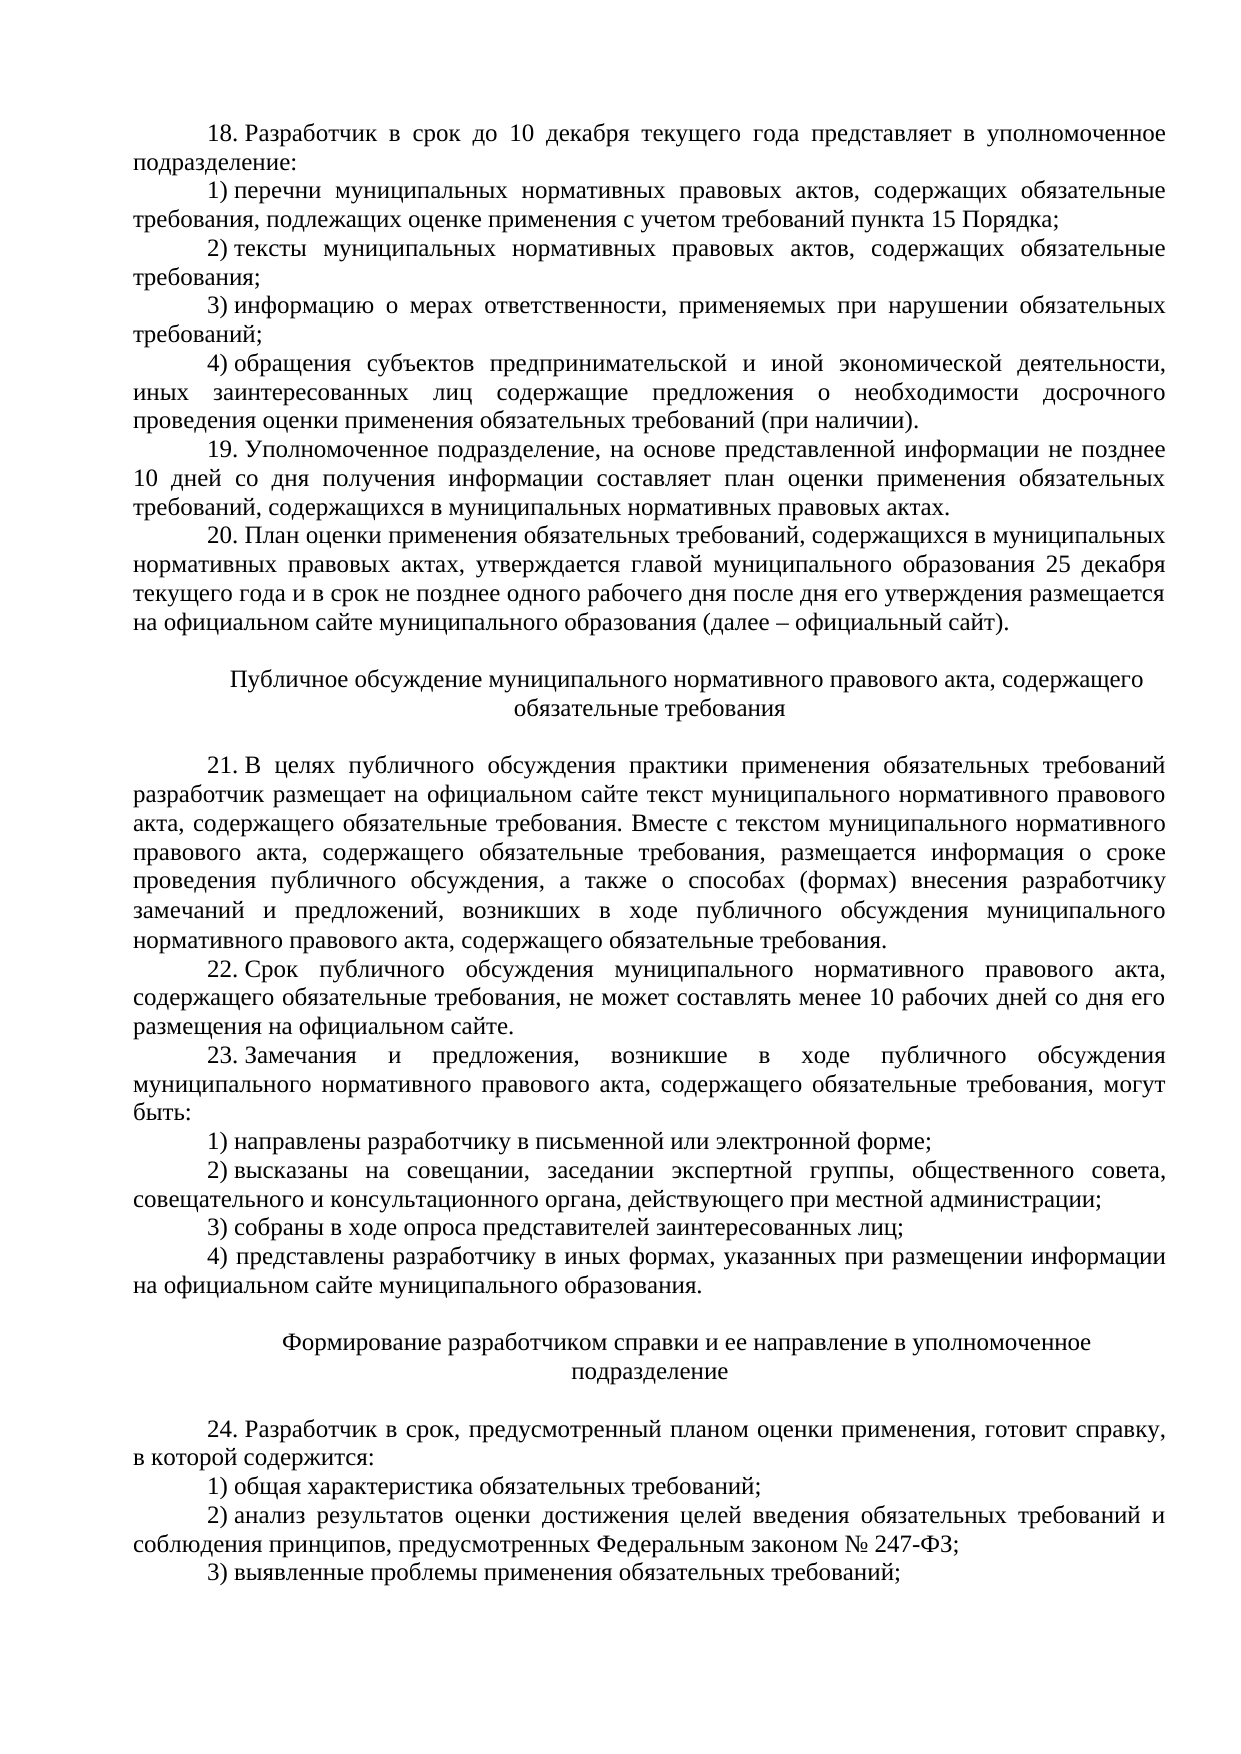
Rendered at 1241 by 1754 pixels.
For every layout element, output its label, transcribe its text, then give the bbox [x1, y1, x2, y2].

text 4) представлены разработчику в иных формах, указанных при размещении информации на официальном сайте муниципального образования. [133, 1241, 1167, 1299]
text 3) выявленные проблемы применения обязательных требований; [133, 1557, 1167, 1586]
text 20. План оценки применения обязательных требований, содержащихся в муниципальных нормативных правовых актах, утверждается главой муниципального образования 25 декабря текущего года и в срок не позднее одного рабочего дня после дня его утверждения размещается на официальном сайте муниципального образования (далее – официальный сайт). [133, 521, 1167, 636]
text 19. Уполномоченное подразделение, на основе представленной информации не позднее 10 дней со дня получения информации составляет план оценки применения обязательных требований, содержащихся в муниципальных нормативных правовых актах. [133, 434, 1167, 521]
text 1) общая характеристика обязательных требований; [133, 1471, 1167, 1500]
text 21. В целях публичного обсуждения практики применения обязательных требований разработчик размещает на официальном сайте текст муниципального нормативного правового акта, содержащего обязательные требования. Вместе с текстом муниципального нормативного правового акта, содержащего обязательные требования, размещается информация о сроке проведения публичного обсуждения, а также о способах (формах) внесения разработчику замечаний и предложений, возникших в ходе публичного обсуждения муниципального нормативного правового акта, содержащего обязательные требования. [133, 751, 1167, 954]
text 24. Разработчик в срок, предусмотренный планом оценки применения, готовит справку, в которой содержится: [133, 1414, 1167, 1471]
text 23. Замечания и предложения, возникшие в ходе публичного обсуждения муниципального нормативного правового акта, содержащего обязательные требования, могут быть: [133, 1040, 1167, 1126]
text 22. Срок публичного обсуждения муниципального нормативного правового акта, содержащего обязательные требования, не может составлять менее 10 рабочих дней со дня его размещения на официальном сайте. [133, 954, 1167, 1040]
text 2) высказаны на совещании, заседании экспертной группы, общественного совета, совещательного и консультационного органа, действующего при местной администрации; [133, 1155, 1167, 1212]
text 1) направлены разработчику в письменной или электронной форме; [133, 1126, 1167, 1155]
text 2) анализ результатов оценки достижения целей введения обязательных требований и соблюдения принципов, предусмотренных Федеральным законом № 247-ФЗ; [133, 1500, 1167, 1557]
text Публичное обсуждение муниципального нормативного правового акта, содержащего обязательные требования [133, 664, 1167, 722]
text 2) тексты муниципальных нормативных правовых актов, содержащих обязательные требования; [133, 233, 1167, 291]
text 18. Разработчик в срок до 10 декабря текущего года представляет в уполномоченное подразделение: [133, 118, 1167, 176]
text 1) перечни муниципальных нормативных правовых актов, содержащих обязательные требования, подлежащих оценке применения с учетом требований пункта 15 Порядка; [133, 176, 1167, 233]
text Формирование разработчиком справки и ее направление в уполномоченное подразделение [133, 1327, 1167, 1385]
text 3) собраны в ходе опроса представителей заинтересованных лиц; [133, 1212, 1167, 1241]
text 4) обращения субъектов предпринимательской и иной экономической деятельности, иных заинтересованных лиц содержащие предложения о необходимости досрочного проведения оценки применения обязательных требований (при наличии). [133, 348, 1167, 434]
text 3) информацию о мерах ответственности, применяемых при нарушении обязательных требований; [133, 291, 1167, 348]
